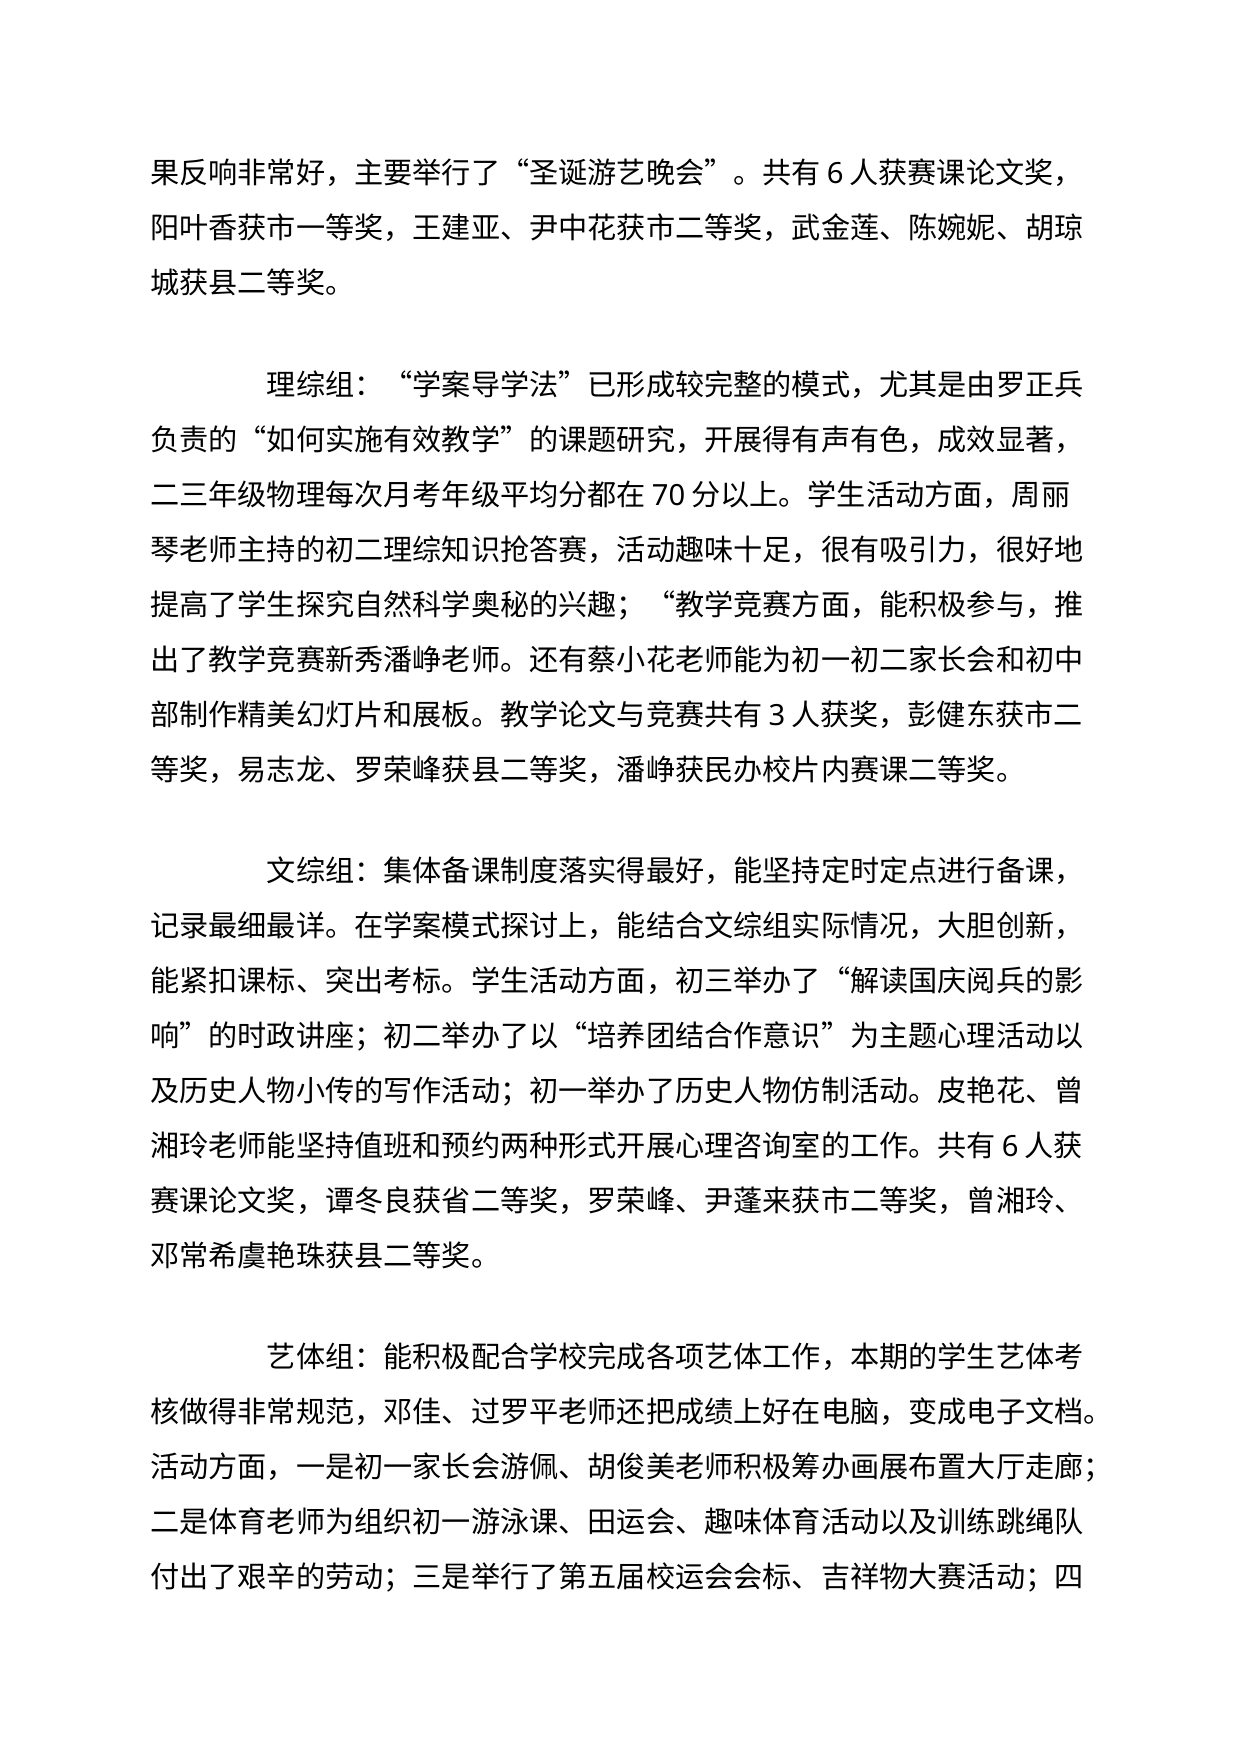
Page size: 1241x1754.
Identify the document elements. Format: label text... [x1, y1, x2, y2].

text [150, 150, 1090, 302]
text 文综组：集体备课制度落实得最好，能坚持定时定点进行备课，记录最细最详。在学案模式探讨上，能结合文综组实际情况，大胆创新，能紧扣课标、突出考标。学生活动方面，初三举办了“解读国庆阅兵的影响”的时政讲座；初二举办了以“培养团结合作意识”为主题心理活动以及历史人物小传的写作活动；初一举办了历史人物仿制活动。皮艳花、曾湘玲老师能坚持值班和预约两种形式开展心理咨询室的工作。共有6人获赛课论文奖，谭冬良获省二等奖，罗荣峰、尹蓬来获市二等奖，曾湘玲、邓常希虞艳珠获县二等奖。 [150, 848, 1090, 1274]
text 理综组：“学案导学法”已形成较完整的模式，尤其是由罗正兵负责的“如何实施有效教学”的课题研究，开展得有声有色，成效显著，二三年级物理每次月考年级平均分都在70分以上。学生活动方面，周丽琴老师主持的初二理综知识抢答赛，活动趣味十足，很有吸引力，很好地提高了学生探究自然科学奥秘的兴趣；“教学竞赛方面，能积极参与，推出了教学竞赛新秀潘峥老师。还有蔡小花老师能为初一初二家长会和初中部制作精美幻灯片和展板。教学论文与竞赛共有3人获奖，彭健东获市二等奖，易志龙、罗荣峰获县二等奖，潘峥获民办校片内赛课二等奖。 [150, 362, 1090, 788]
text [150, 1334, 1090, 1596]
